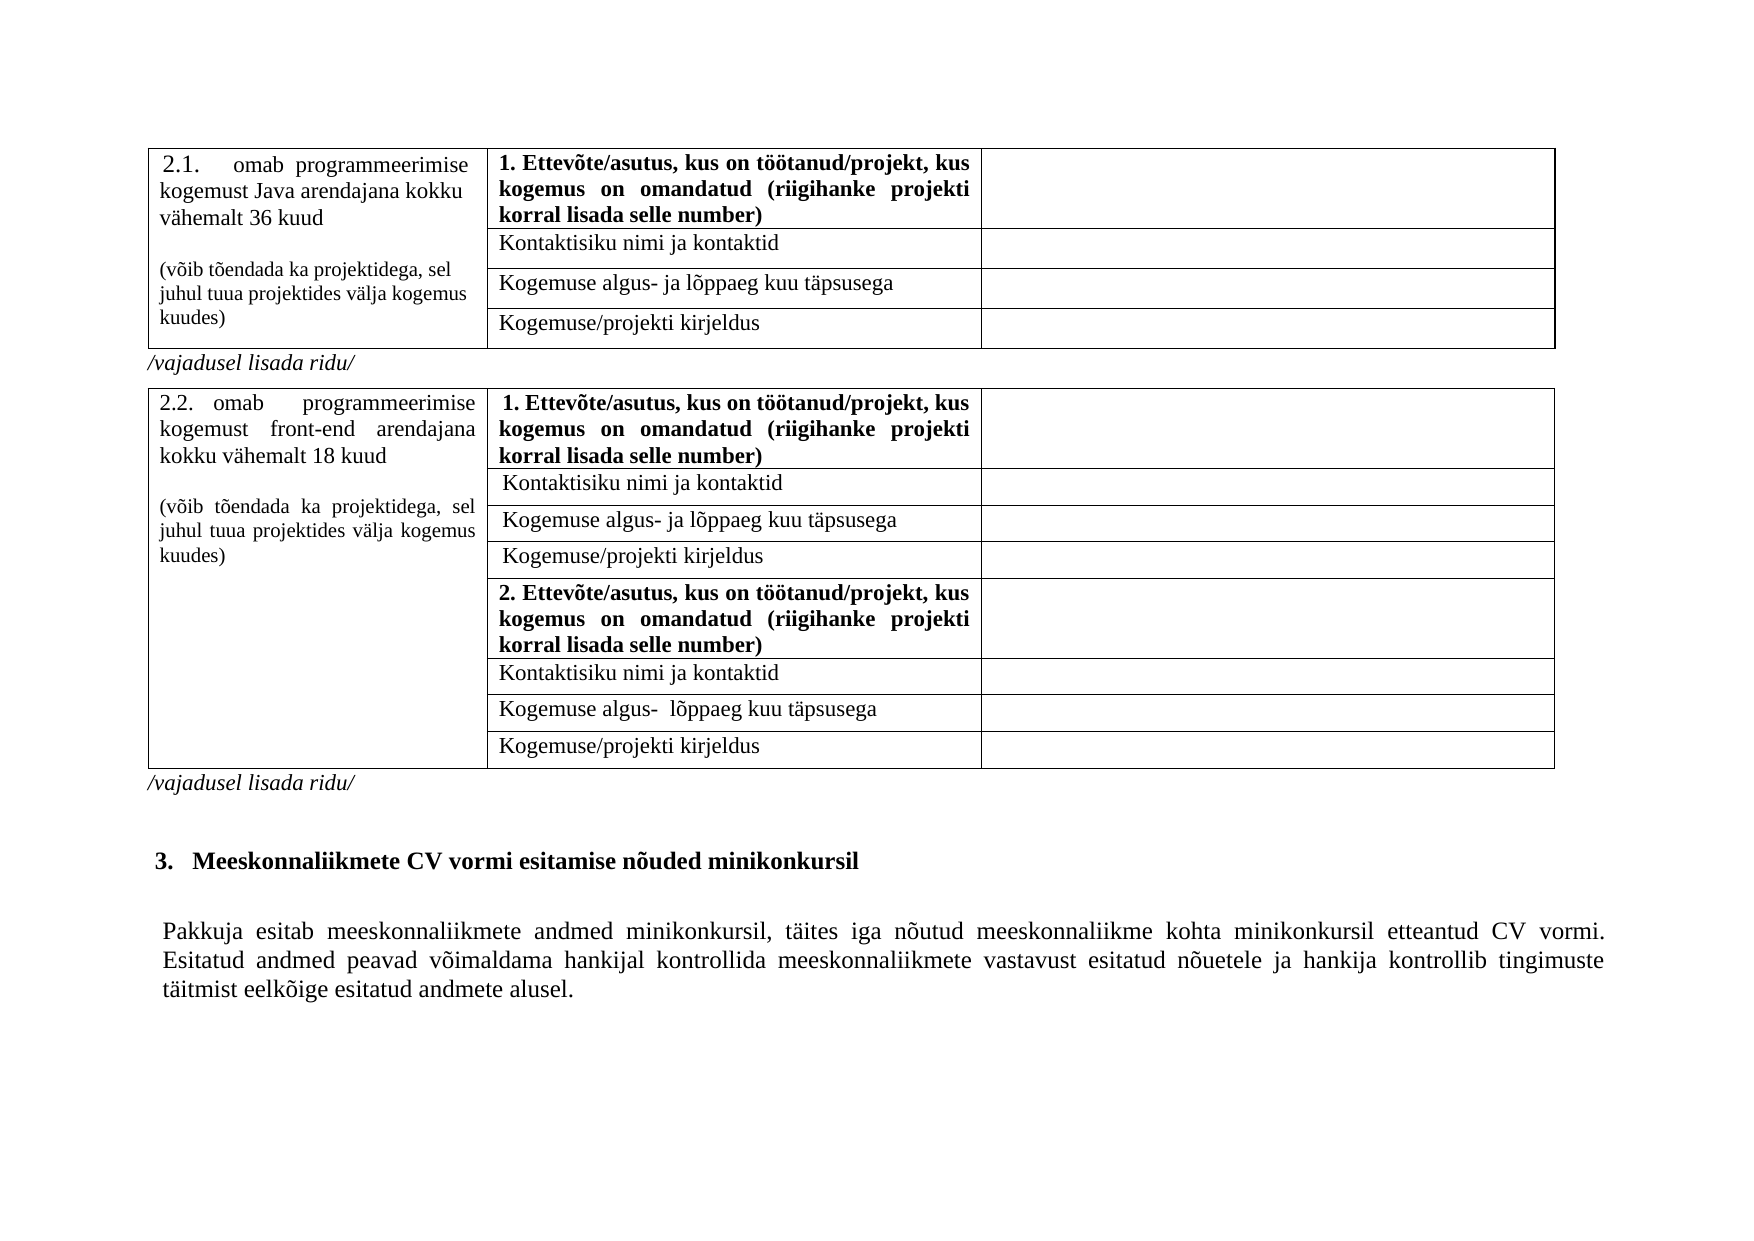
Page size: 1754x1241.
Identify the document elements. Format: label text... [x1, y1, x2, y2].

table_header 2.2. omab programmeerimise kogemust front-end arendajana kokku vähemalt 18 kuud (võib tõendada ka projektidega, sel juhul tuua projektides välja kogemus kuudes) [149, 389, 487, 767]
text /vajadusel lisada ridu/ [148, 349, 1558, 375]
table_cell Kogemuse/projekti kirjeldus [488, 309, 981, 348]
table_cell Kogemuse algus- ja lõppaeg kuu täpsusega [488, 269, 981, 308]
table_cell Kogemuse algus- ja lõppaeg kuu täpsusega [488, 506, 981, 541]
table_cell Kogemuse/projekti kirjeldus [488, 542, 981, 578]
table_cell 2. Ettevõte/asutus, kus on töötanud/projekt, kus kogemus on omandatud (riigihanke projekti korral lisada selle number) [488, 579, 981, 658]
table_cell Kogemuse algus- lõppaeg kuu täpsusega [488, 695, 981, 731]
table_cell [982, 695, 1554, 731]
text Meeskonnaliikmete CV vormi esitamise nõuded minikonkursil [154, 846, 1606, 875]
table_cell [982, 269, 1554, 308]
table_cell Kontaktisiku nimi ja kontaktid [488, 229, 981, 268]
table_cell [982, 506, 1554, 541]
table_cell [982, 732, 1554, 767]
table_cell [982, 309, 1554, 348]
table_cell [982, 542, 1554, 578]
text /vajadusel lisada ridu/ [148, 768, 1558, 795]
table_header [982, 389, 1554, 468]
table_cell [982, 149, 1554, 228]
table_cell omab programmeerimise kogemust Java arendajana kokku vähemalt 36 kuud (võib tõendada ka projektidega, sel juhul tuua projektides välja kogemus kuudes) [149, 149, 487, 348]
table_cell Kogemuse/projekti kirjeldus [488, 732, 981, 767]
table_cell 1. Ettevõte/asutus, kus on töötanud/projekt, kus kogemus on omandatud (riigihanke projekti korral lisada selle number) [488, 149, 981, 228]
table_cell [982, 229, 1554, 268]
table_header 1. Ettevõte/asutus, kus on töötanud/projekt, kus kogemus on omandatud (riigihanke projekti korral lisada selle number) [488, 389, 981, 468]
table_cell Kontaktisiku nimi ja kontaktid [488, 659, 981, 694]
text Pakkuja esitab meeskonnaliikmete andmed minikonkursil, täites iga nõutud meeskonnaliikme kohta minikonkursil etteantud CV vormi. Esitatud andmed peavad võimaldama hankijal kontrollida meeskonnaliikmete vastavust esitatud nõuetele ja hankija kontrollib tingimuste täitmist eelkõige esitatud andmete alusel. [162, 916, 1606, 1002]
table_cell [982, 469, 1554, 504]
table_cell [982, 579, 1554, 658]
table_cell Kontaktisiku nimi ja kontaktid [488, 469, 981, 504]
table_cell [982, 659, 1554, 694]
